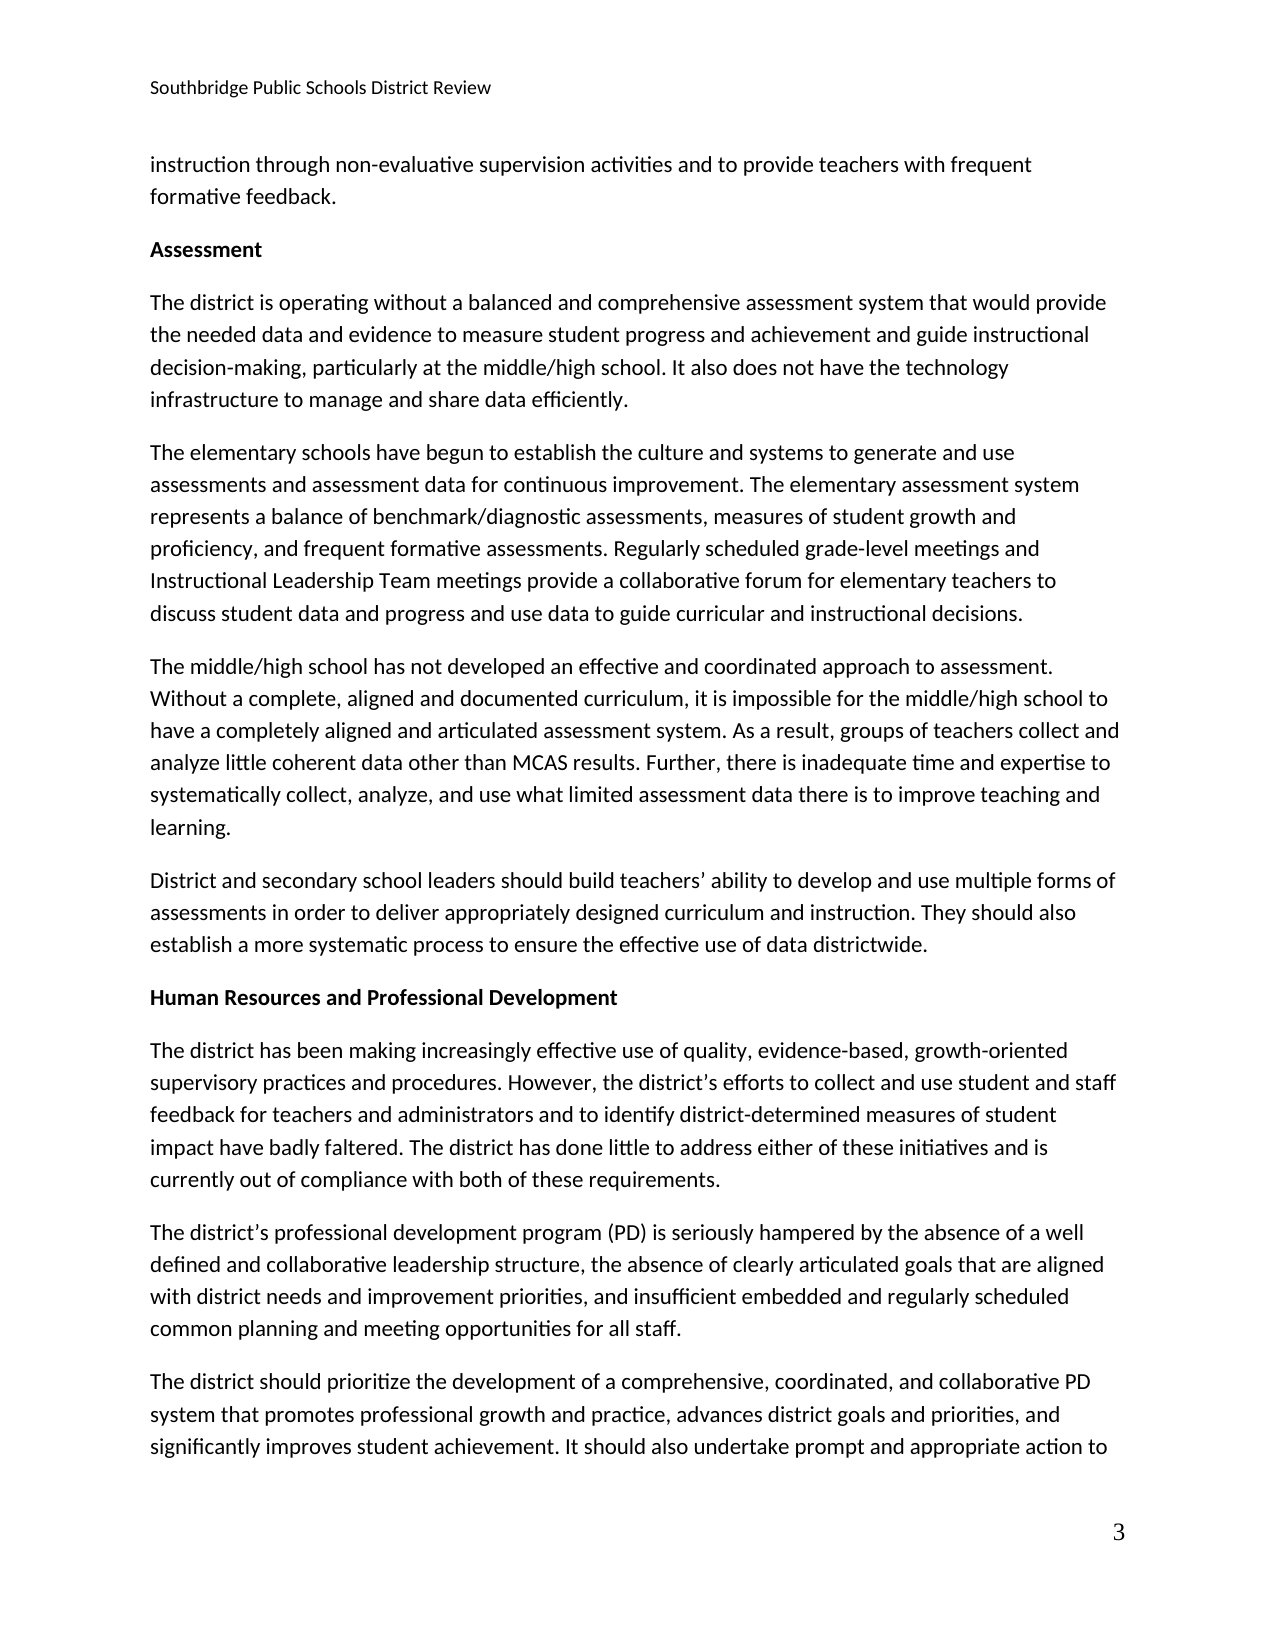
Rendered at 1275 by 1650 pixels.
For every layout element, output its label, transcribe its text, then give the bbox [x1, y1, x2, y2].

text The middle/high school has not developed an effective and coordinated approach to assessment. Without a complete, aligned and documented curriculum, it is impossible for the middle/high school to have a completely aligned and articulated assessment system. As a result, groups of teachers collect and analyze little coherent data other than MCAS results. Further, there is inadequate time and expertise to systematically collect, analyze, and use what limited assessment data there is to improve teaching and learning. [150, 652, 1125, 841]
text The district has been making increasingly effective use of quality, evidence-based, growth-oriented supervisory practices and procedures. However, the district’s efforts to collect and use student and staff feedback for teachers and administrators and to identify district-determined measures of student impact have badly faltered. The district has done little to address either of these initiatives and is currently out of compliance with both of these requirements. [150, 1036, 1125, 1193]
text Human Resources and Professional Development [150, 983, 1125, 1011]
text The district is operating without a balanced and comprehensive assessment system that would provide the needed data and evidence to measure student progress and achievement and guide instructional decision-making, particularly at the middle/high school. It also does not have the technology infrastructure to manage and share data efficiently. [150, 288, 1125, 413]
text The district’s professional development program (PD) is seriously hampered by the absence of a well defined and collaborative leadership structure, the absence of clearly articulated goals that are aligned with district needs and improvement priorities, and insufficient embedded and regularly scheduled common planning and meeting opportunities for all staff. [150, 1218, 1125, 1342]
text Assessment [150, 235, 1125, 263]
text The elementary schools have begun to establish the culture and systems to generate and use assessments and assessment data for continuous improvement. The elementary assessment system represents a balance of benchmark/diagnostic assessments, measures of student growth and proficiency, and frequent formative assessments. Regularly scheduled grade-level meetings and Instructional Leadership Team meetings provide a collaborative forum for elementary teachers to discuss student data and progress and use data to guide curricular and instructional decisions. [150, 438, 1125, 627]
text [150, 150, 1125, 210]
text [150, 1367, 1125, 1460]
text District and secondary school leaders should build teachers’ ability to develop and use multiple forms of assessments in order to deliver appropriately designed curriculum and instruction. They should also establish a more systematic process to ensure the effective use of data districtwide. [150, 866, 1125, 958]
